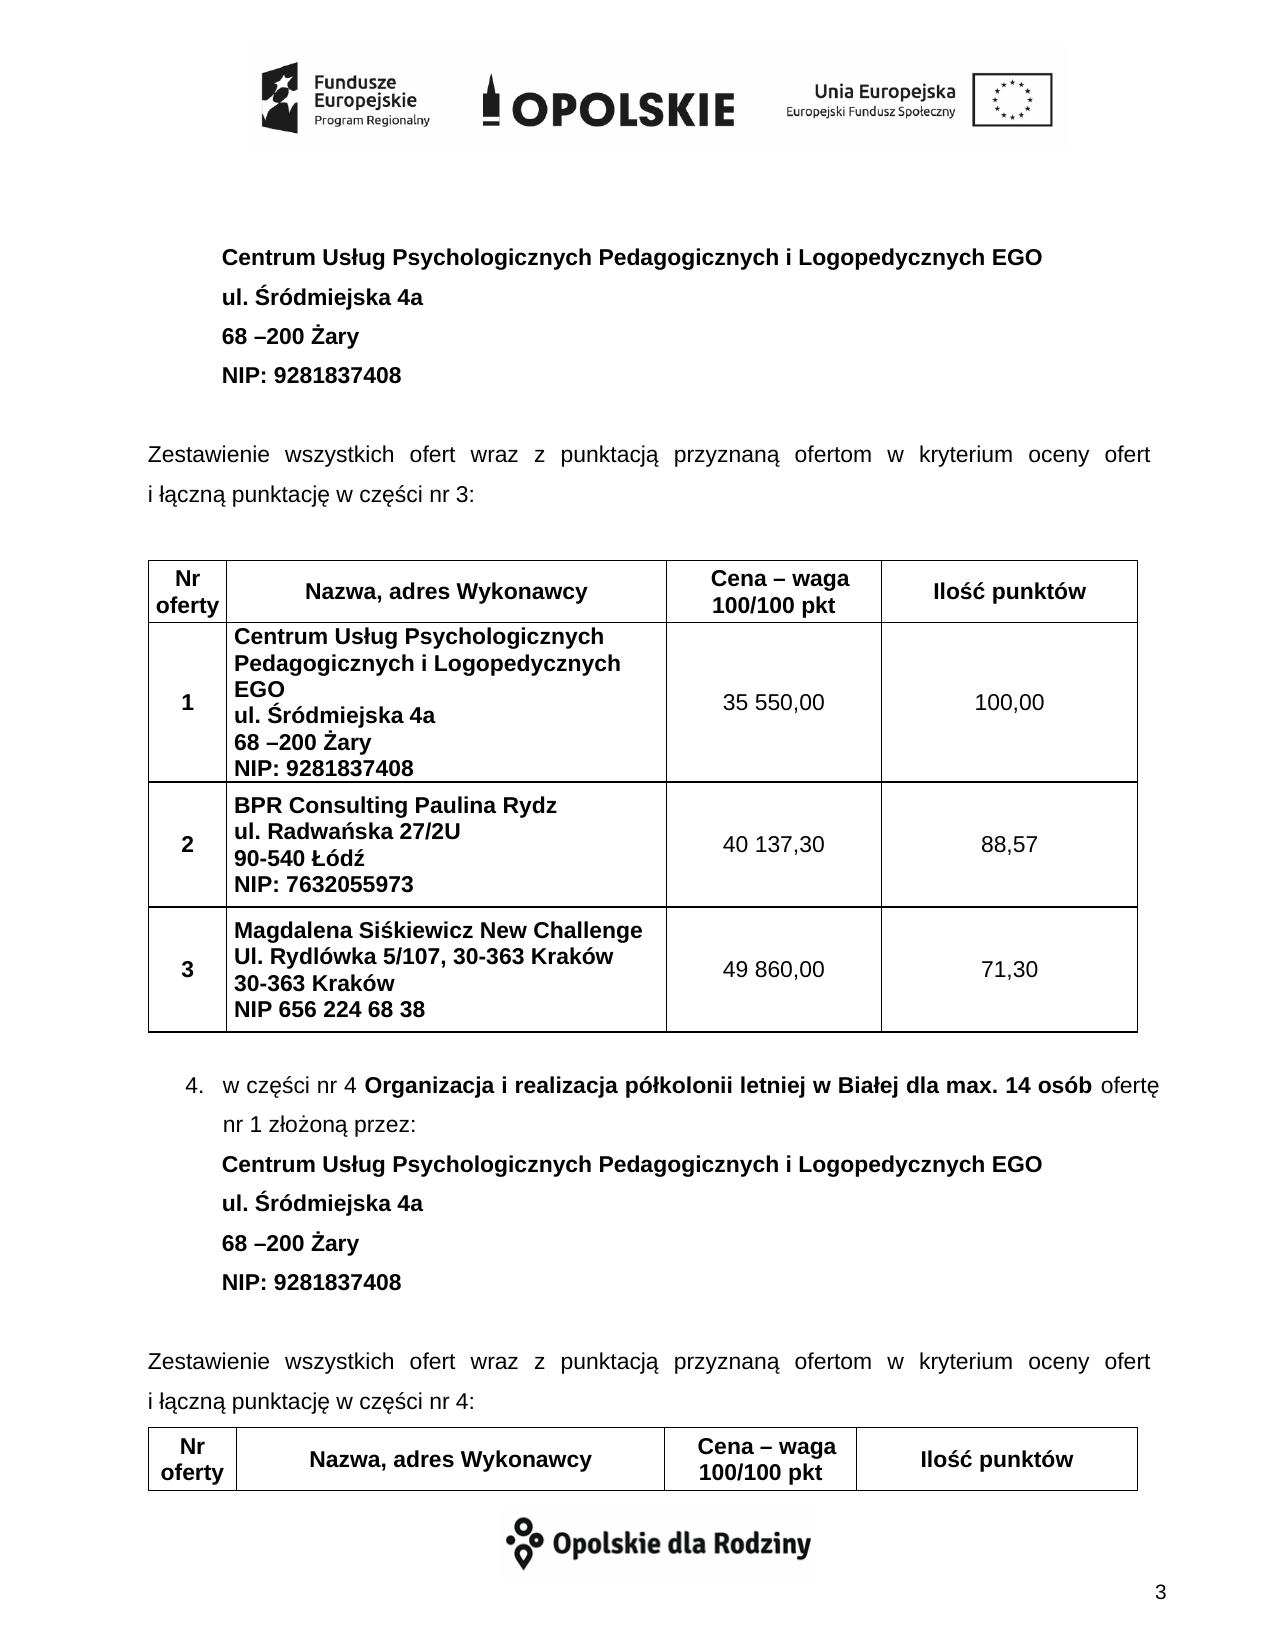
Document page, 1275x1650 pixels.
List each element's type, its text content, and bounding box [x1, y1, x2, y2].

table_cell 100,00 [882, 623, 1137, 781]
table_header Nr oferty [149, 1428, 236, 1490]
table_cell 88,57 [882, 783, 1137, 906]
table_cell 71,30 [882, 908, 1137, 1031]
text ul. Śródmiejska 4a [148, 283, 1166, 310]
list w części nr 4 Organizacja i realizacja półkolonii letniej w Białej dla max. 14 osób ofertę nr 1 złożoną przez: [185, 1072, 1166, 1138]
table_header Nr oferty [149, 561, 226, 622]
table_header Ilość punktów [882, 561, 1137, 622]
table_cell 2 [149, 783, 226, 906]
text Centrum Usług Psychologicznych Pedagogicznych i Logopedycznych EGO [148, 244, 1166, 270]
table_header Nazwa, adres Wykonawcy [227, 561, 666, 622]
table_cell 49 860,00 [667, 908, 881, 1031]
table_cell 40 137,30 [667, 783, 881, 906]
table_cell 35 550,00 [667, 623, 881, 781]
table_header Cena – waga 100/100 pkt [667, 561, 881, 622]
text Zestawienie wszystkich ofert wraz z punktacją przyznaną ofertom w kryterium oceny ofert i łączną punktację w części nr 3: [148, 441, 1166, 507]
table_cell 1 [149, 623, 226, 781]
picture [497, 1508, 817, 1580]
table_cell BPR Consulting Paulina Rydz ul. Radwańska 27/2U 90-540 Łódź NIP: 7632055973 [227, 783, 666, 906]
table_header Cena – waga 100/100 pkt [665, 1428, 856, 1490]
text 68 –200 Żary [148, 323, 1166, 349]
table_cell Magdalena Siśkiewicz New Challenge Ul. Rydlówka 5/107, 30-363 Kraków 30-363 Kraków NIP 656 224 68 38 [227, 908, 666, 1031]
text 68 –200 Żary [148, 1230, 1166, 1256]
text NIP: 9281837408 [148, 362, 1166, 389]
table_header Nazwa, adres Wykonawcy [237, 1428, 664, 1490]
text Zestawienie wszystkich ofert wraz z punktacją przyznaną ofertom w kryterium oceny ofert i łączną punktację w części nr 4: [148, 1348, 1166, 1414]
table_cell Centrum Usług Psychologicznych Pedagogicznych i Logopedycznych EGO ul. Śródmiejska 4a 68 –200 Żary NIP: 9281837408 [227, 623, 666, 781]
text Centrum Usług Psychologicznych Pedagogicznych i Logopedycznych EGO [148, 1151, 1166, 1177]
picture [244, 44, 1070, 151]
text ul. Śródmiejska 4a [148, 1190, 1166, 1217]
table_cell 3 [149, 908, 226, 1031]
table_header Ilość punktów [857, 1428, 1137, 1490]
text NIP: 9281837408 [148, 1269, 1166, 1296]
